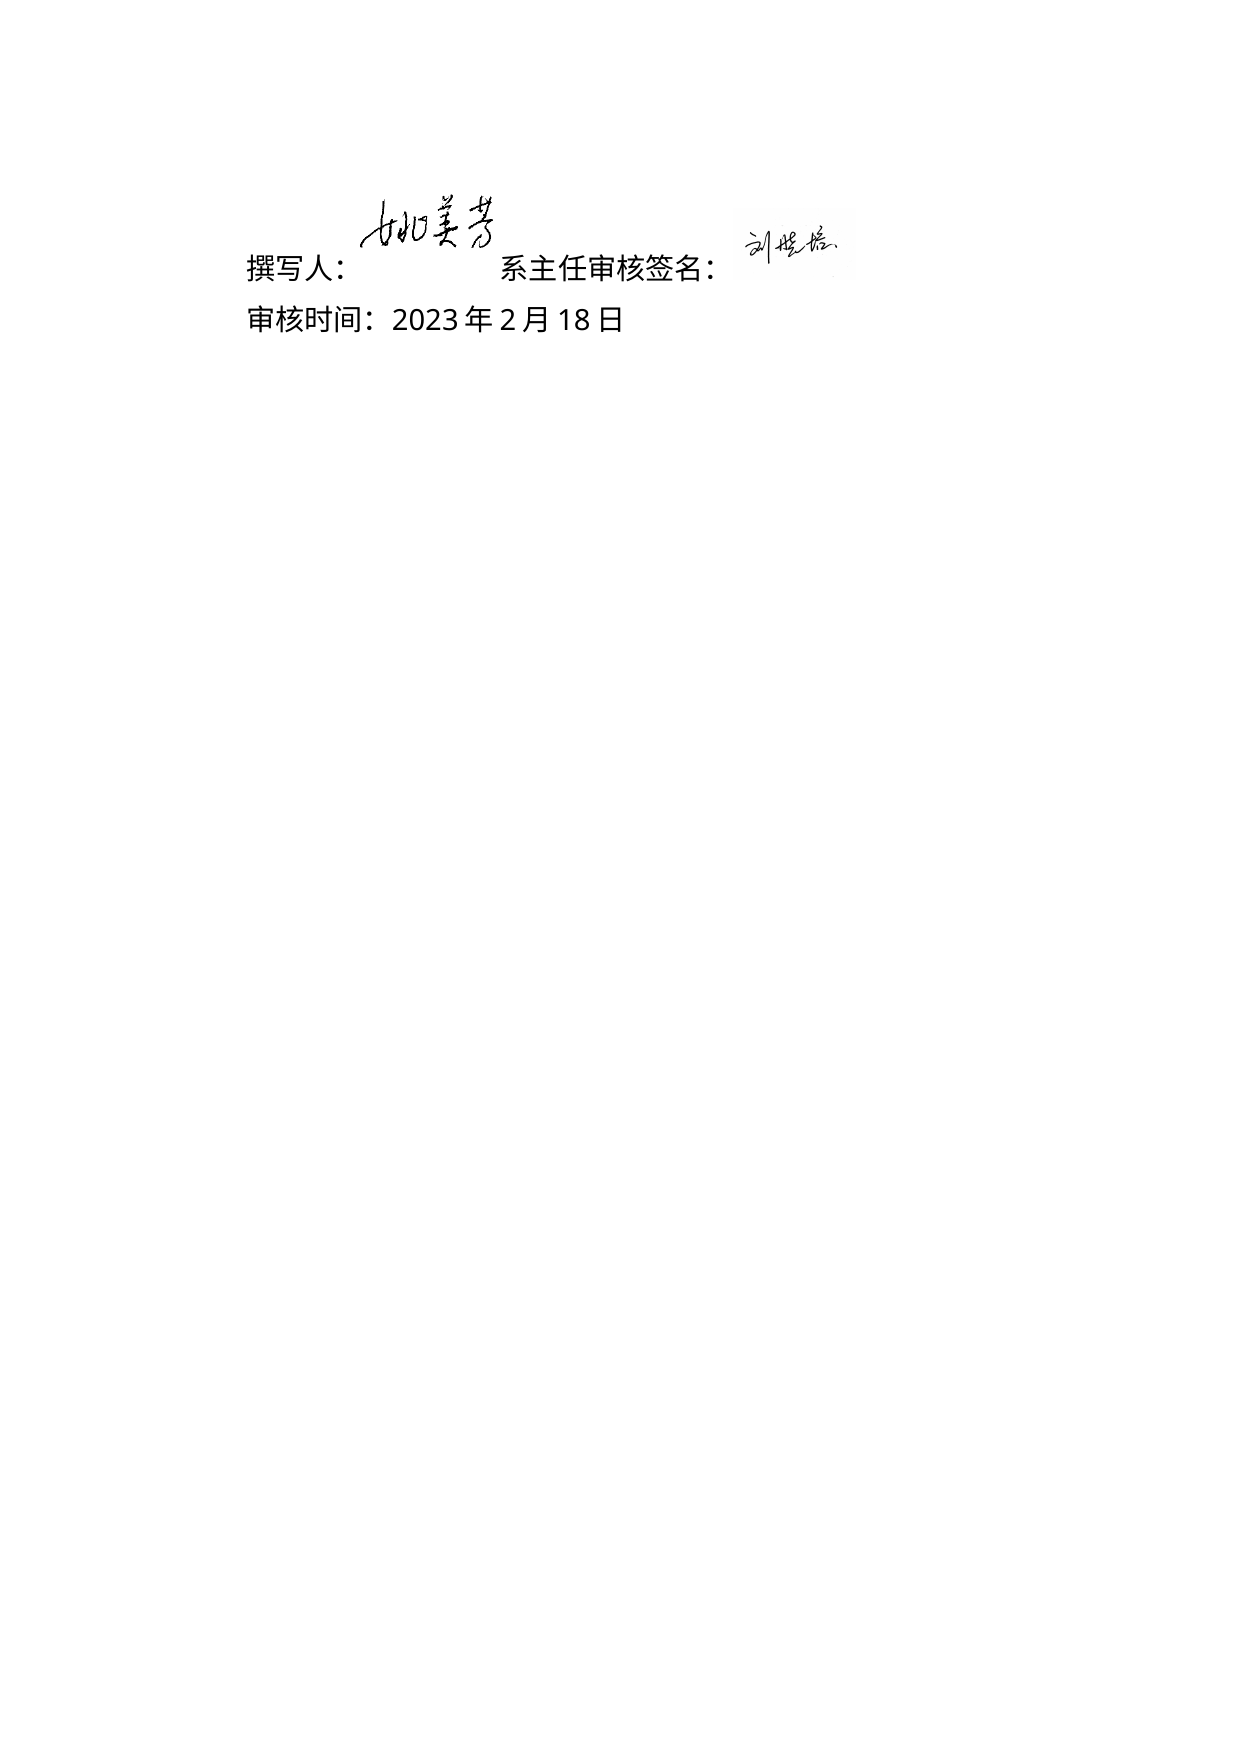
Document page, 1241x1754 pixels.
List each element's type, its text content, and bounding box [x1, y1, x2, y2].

picture [732, 208, 857, 280]
text 撰写人： 系主任审核签名： [187, 208, 1053, 288]
text 审核时间：2023年2月18日 [187, 296, 1053, 338]
picture [358, 163, 523, 261]
